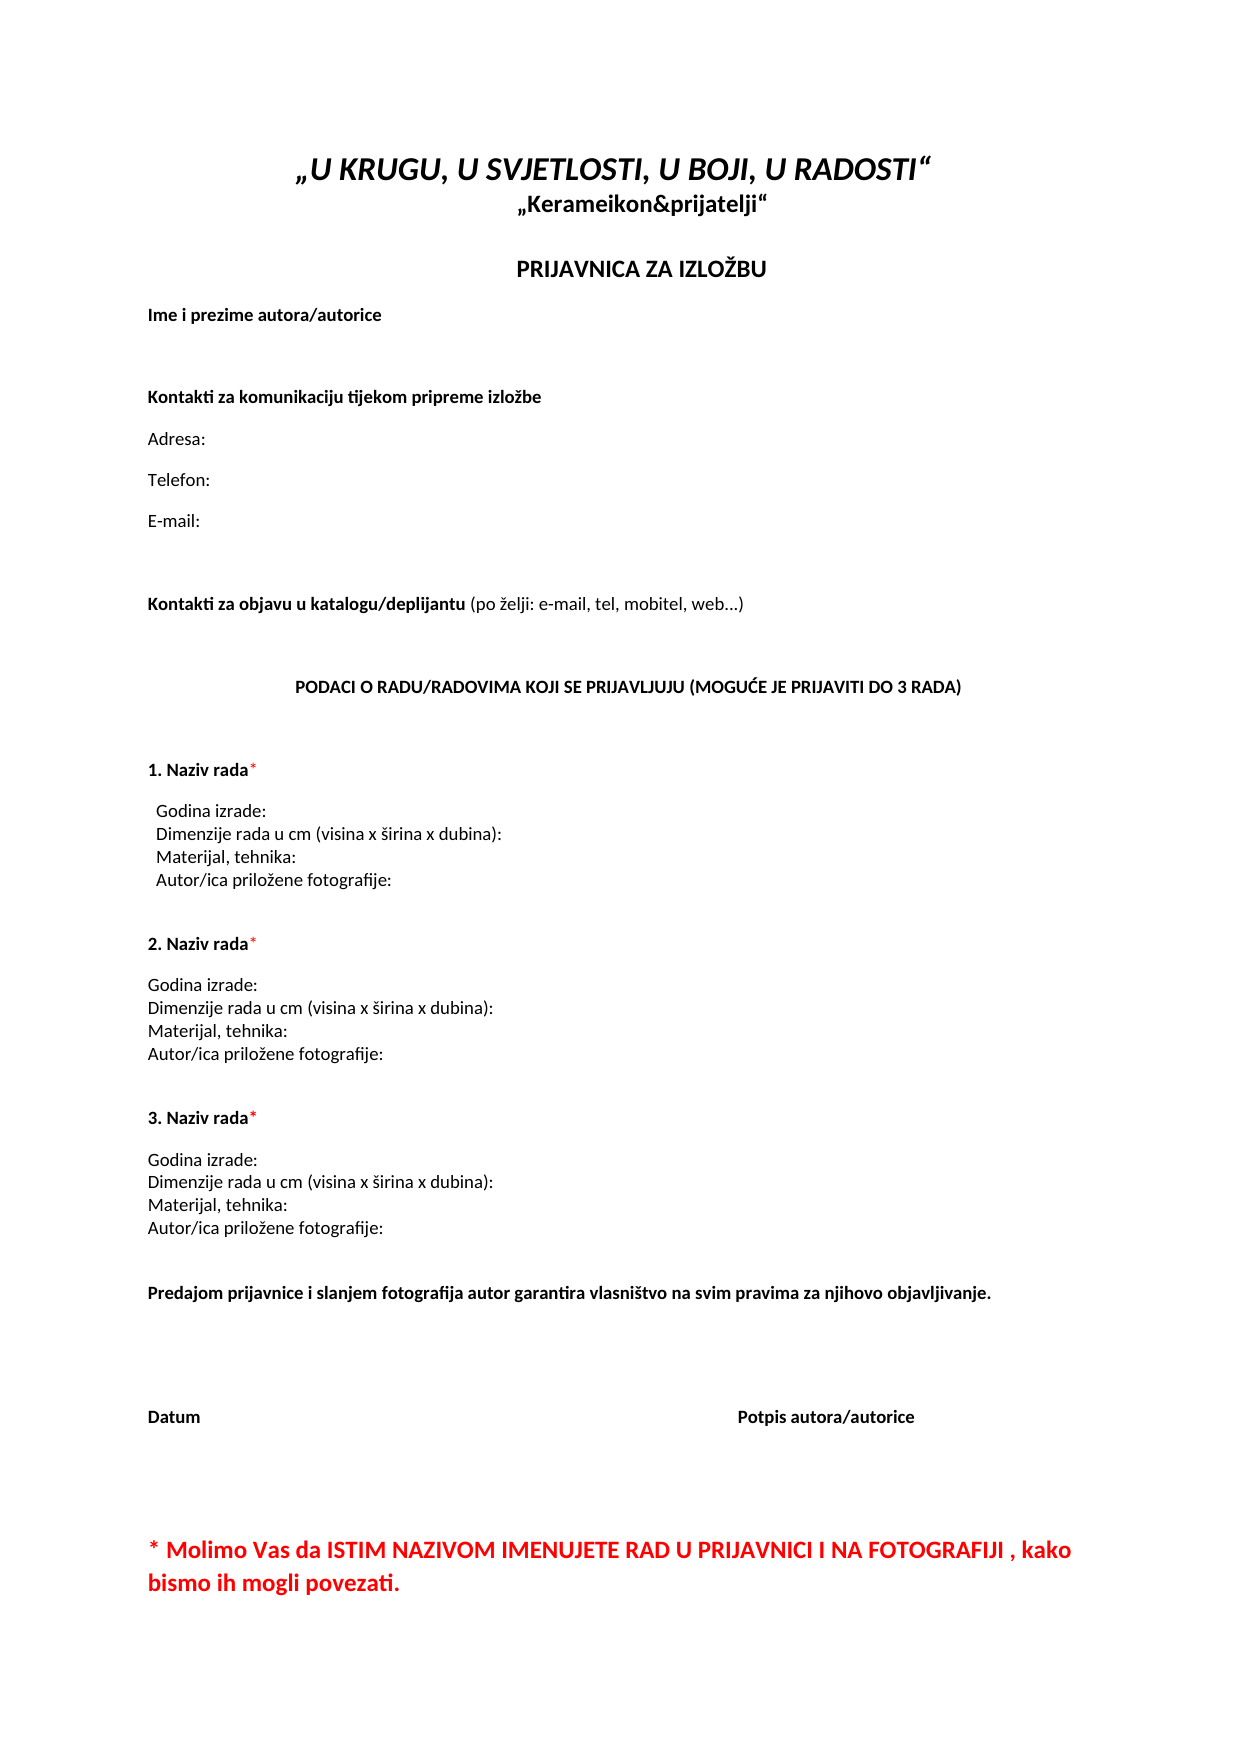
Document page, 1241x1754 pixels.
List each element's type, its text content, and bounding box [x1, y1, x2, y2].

text 3. Naziv rada* [148, 1106, 1093, 1129]
text Predajom prijavnice i slanjem fotografija autor garantira vlasništvo na svim pravima za njihovo objavljivanje. [148, 1281, 1093, 1304]
text Telefon: [148, 468, 1093, 491]
text Dimenzije rada u cm (visina x širina x dubina): [148, 996, 1093, 1019]
text Materijal, tehnika: [148, 1194, 1093, 1217]
text * Molimo Vas da ISTIM NAZIVOM IMENUJETE RAD U PRIJAVNICI I NA FOTOGRAFIJI , kako bismo ih mogli povezati. [148, 1534, 1093, 1597]
text Autor/ica priložene fotografije: [148, 868, 1093, 891]
text „U KRUGU, U SVJETLOSTI, U BOJI, U RADOSTI“ [221, 148, 1093, 188]
text PRIJAVNICA ZA IZLOŽBU [295, 253, 1093, 283]
text PODACI O RADU/RADOVIMA KOJI SE PRIJAVLJUJU (MOGUĆE JE PRIJAVITI DO 3 RADA) [221, 675, 1093, 698]
text Datum Potpis autora/autorice [148, 1405, 1093, 1428]
text Adresa: [148, 427, 1093, 450]
text Materijal, tehnika: [148, 845, 1093, 868]
text Kontakti za komunikaciju tijekom pripreme izložbe [148, 386, 1093, 408]
text Materijal, tehnika: [148, 1019, 1093, 1042]
text Godina izrade: [148, 799, 1093, 822]
text Godina izrade: [148, 1148, 1093, 1171]
text 2. Naziv rada* [148, 932, 1093, 955]
text Dimenzije rada u cm (visina x širina x dubina): [148, 1171, 1093, 1194]
list „Kerameikon&prijatelji“ [444, 188, 1093, 219]
text 1. Naziv rada* [148, 758, 1093, 781]
text Dimenzije rada u cm (visina x širina x dubina): [148, 822, 1093, 845]
text E-mail: [148, 509, 1093, 532]
text Autor/ica priložene fotografije: [148, 1042, 1093, 1065]
text Autor/ica priložene fotografije: [148, 1217, 1093, 1239]
text Kontakti za objavu u katalogu/deplijantu (po želji: e-mail, tel, mobitel, web...) [148, 592, 1093, 615]
text Godina izrade: [148, 973, 1093, 996]
text Ime i prezime autora/autorice [148, 303, 1093, 326]
